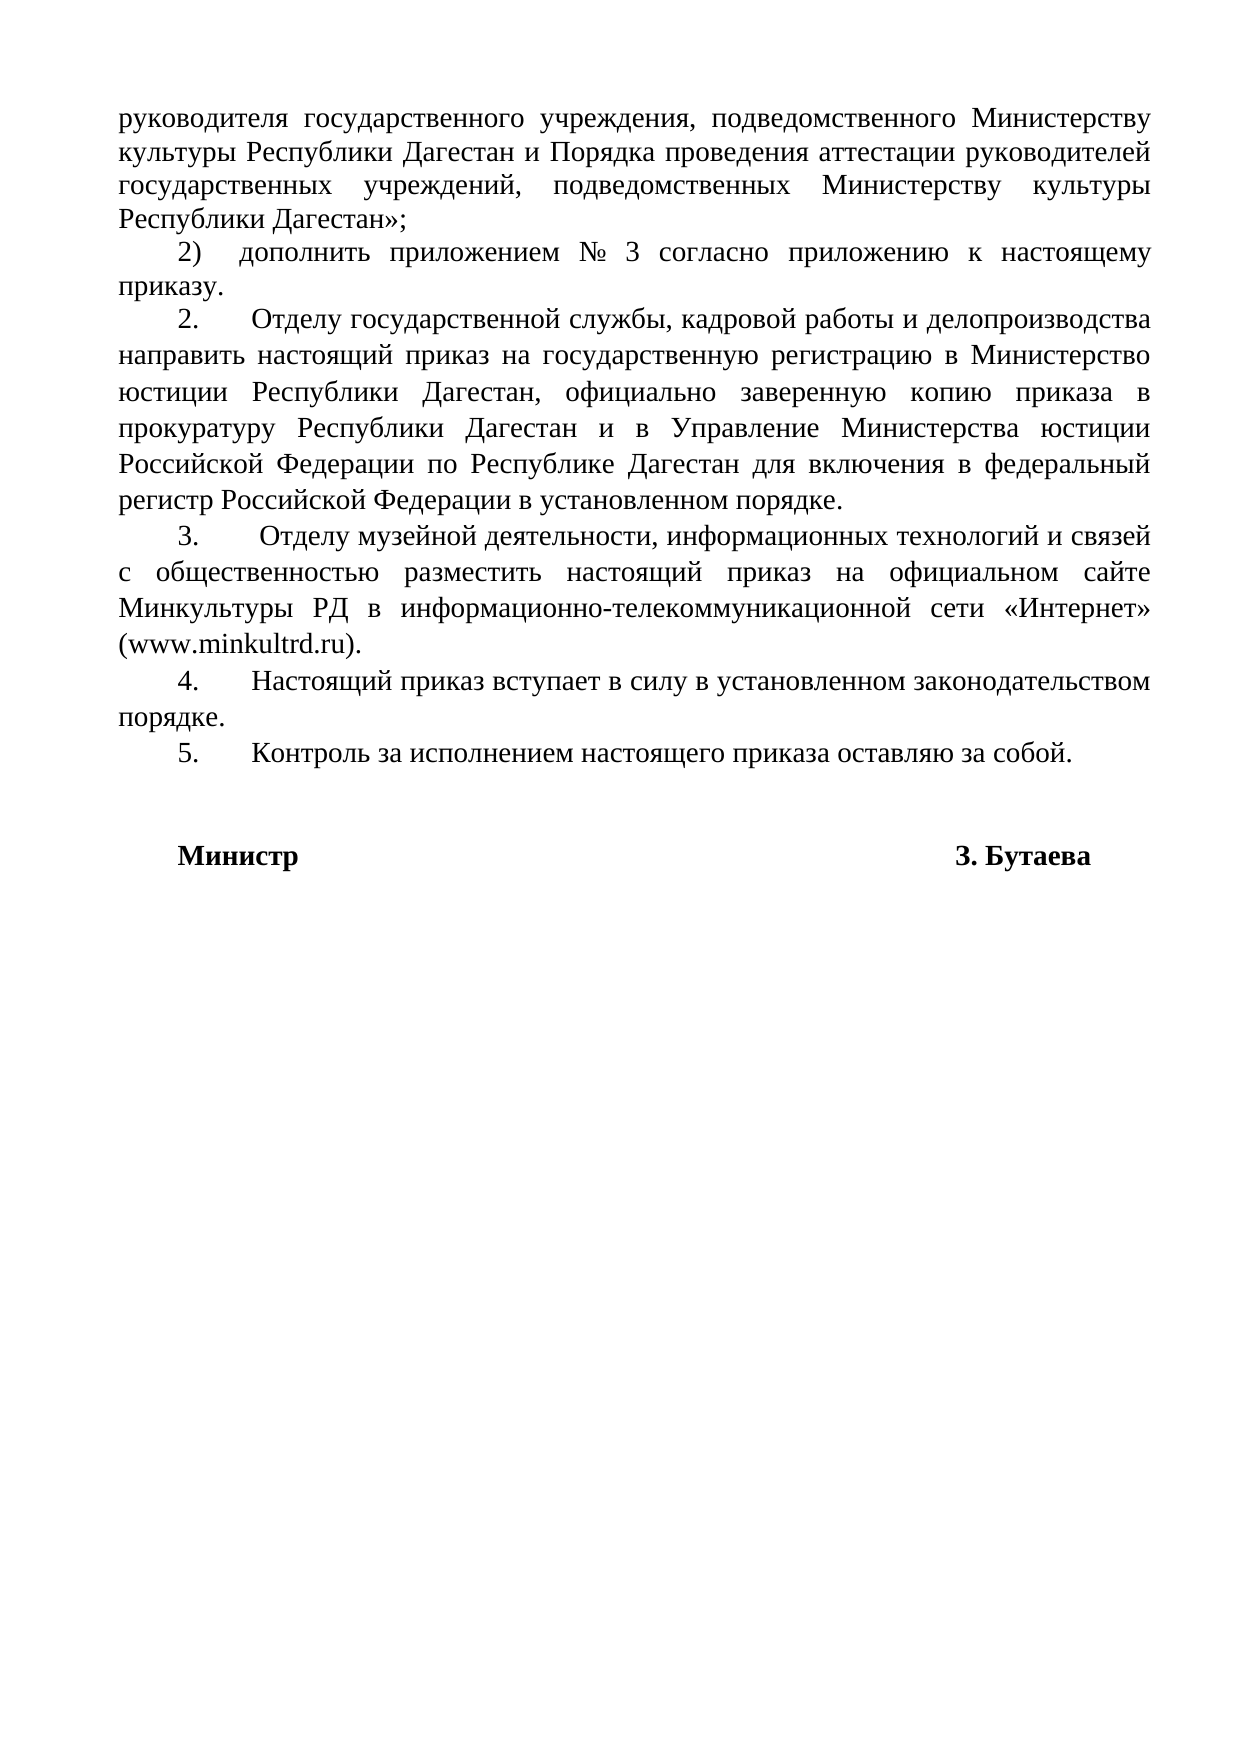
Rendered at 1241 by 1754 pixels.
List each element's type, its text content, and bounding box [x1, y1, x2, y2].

list Отделу музейной деятельности, информационных технологий и связей с общественностью разместить настоящий приказ на официальном сайте Минкультуры РД в информационно-телекоммуникационной сети «Интернет» (www.minkultrd.ru). [118, 518, 1152, 660]
list Контроль за исполнением настоящего приказа оставляю за собой. [118, 735, 1152, 769]
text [118, 100, 1152, 234]
list Настоящий приказ вступает в силу в установленном законодательством порядке. [118, 663, 1152, 732]
text 2) дополнить приложением № 3 согласно приложению к настоящему приказу. [118, 234, 1152, 301]
text Министр З. Бутаева [118, 838, 1152, 872]
list Отделу государственной службы, кадровой работы и делопроизводства направить настоящий приказ на государственную регистрацию в Министерство юстиции Республики Дагестан, официально заверенную копию приказа в прокуратуру Республики Дагестан и в Управление Министерства юстиции Российской Федерации по Республике Дагестан для включения в федеральный регистр Российской Федерации в установленном порядке. [118, 301, 1152, 516]
